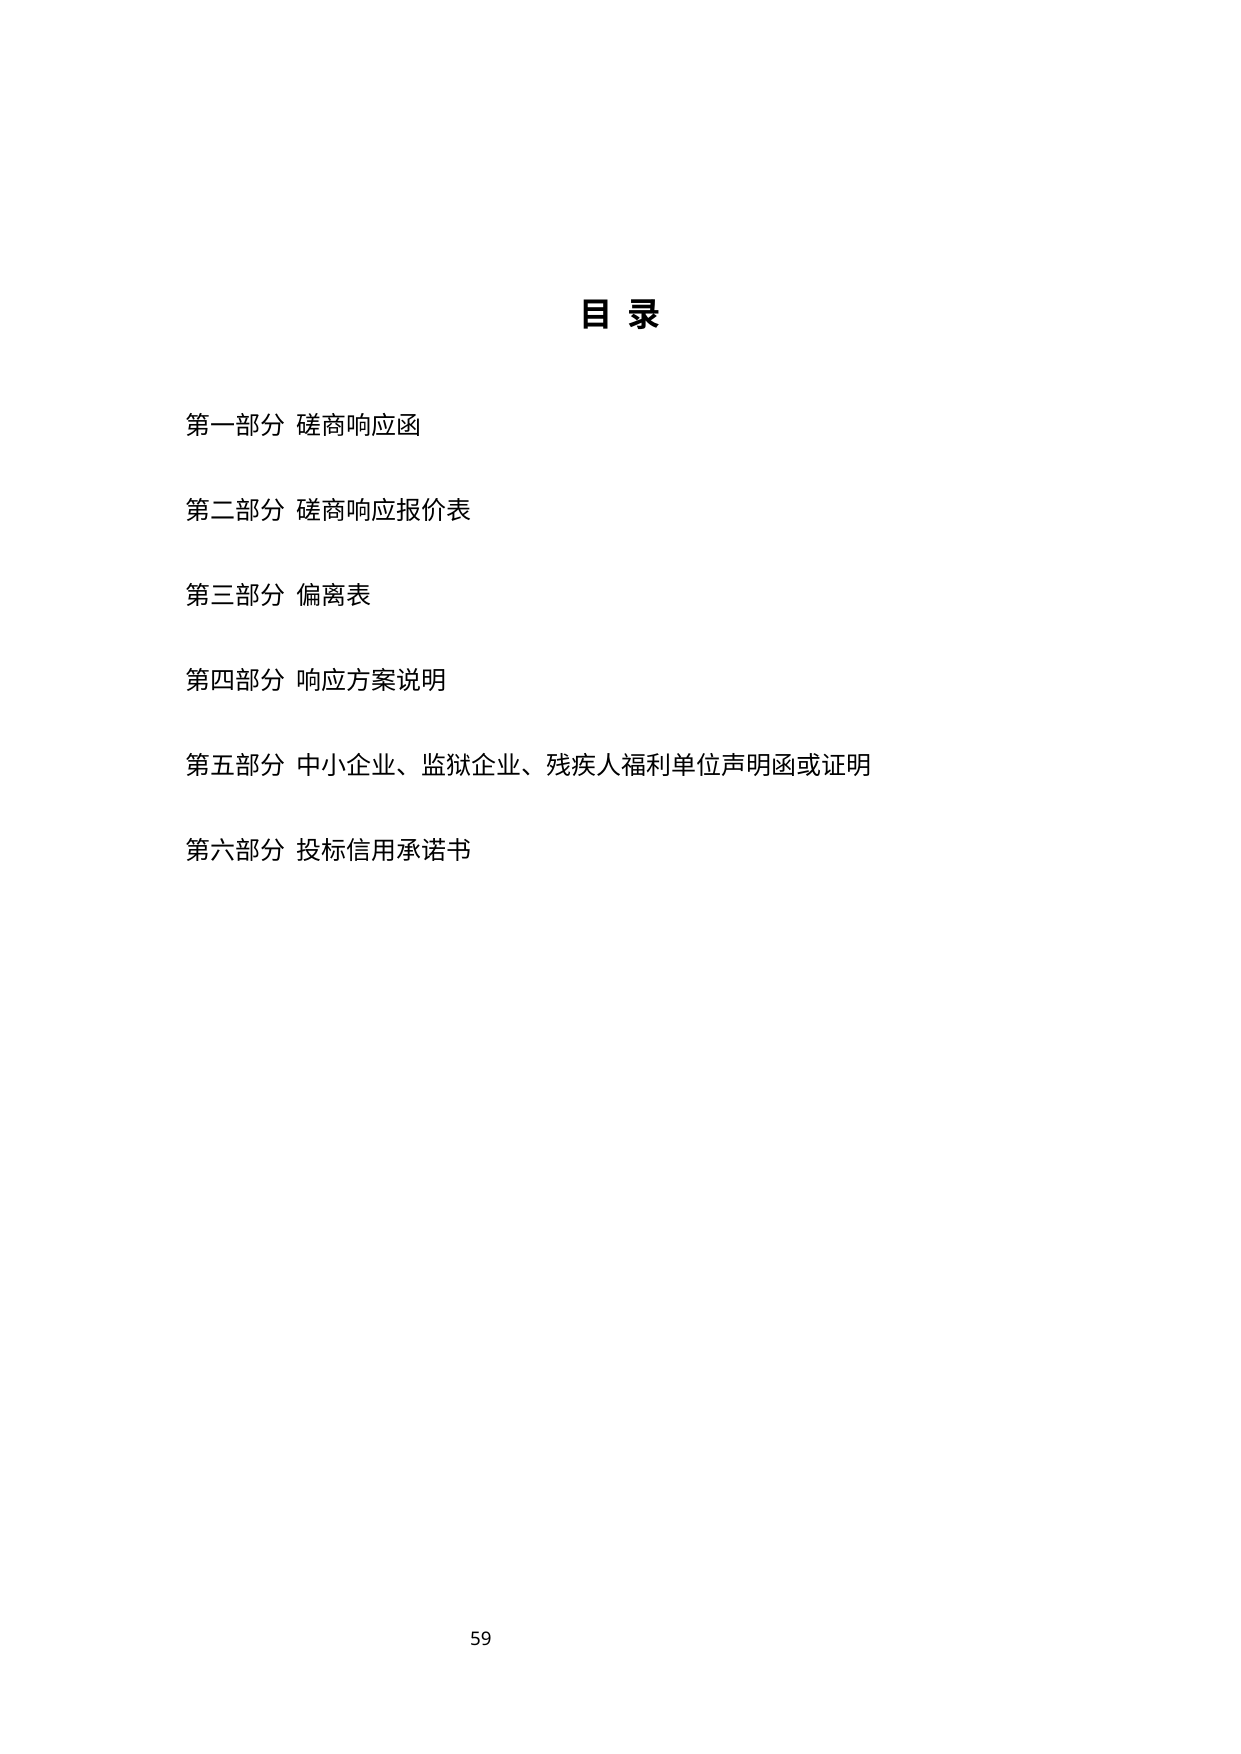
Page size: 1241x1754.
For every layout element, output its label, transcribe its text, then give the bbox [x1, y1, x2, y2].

text 第三部分 偏离表 [148, 575, 1092, 611]
subtitle 目 录 [148, 288, 1092, 336]
text 第五部分 中小企业、监狱企业、残疾人福利单位声明函或证明 [148, 745, 1092, 781]
text 第六部分 投标信用承诺书 [148, 830, 1092, 866]
text 第一部分 磋商响应函 [148, 405, 1092, 441]
text 第二部分 磋商响应报价表 [148, 490, 1092, 526]
text 第四部分 响应方案说明 [148, 660, 1092, 696]
